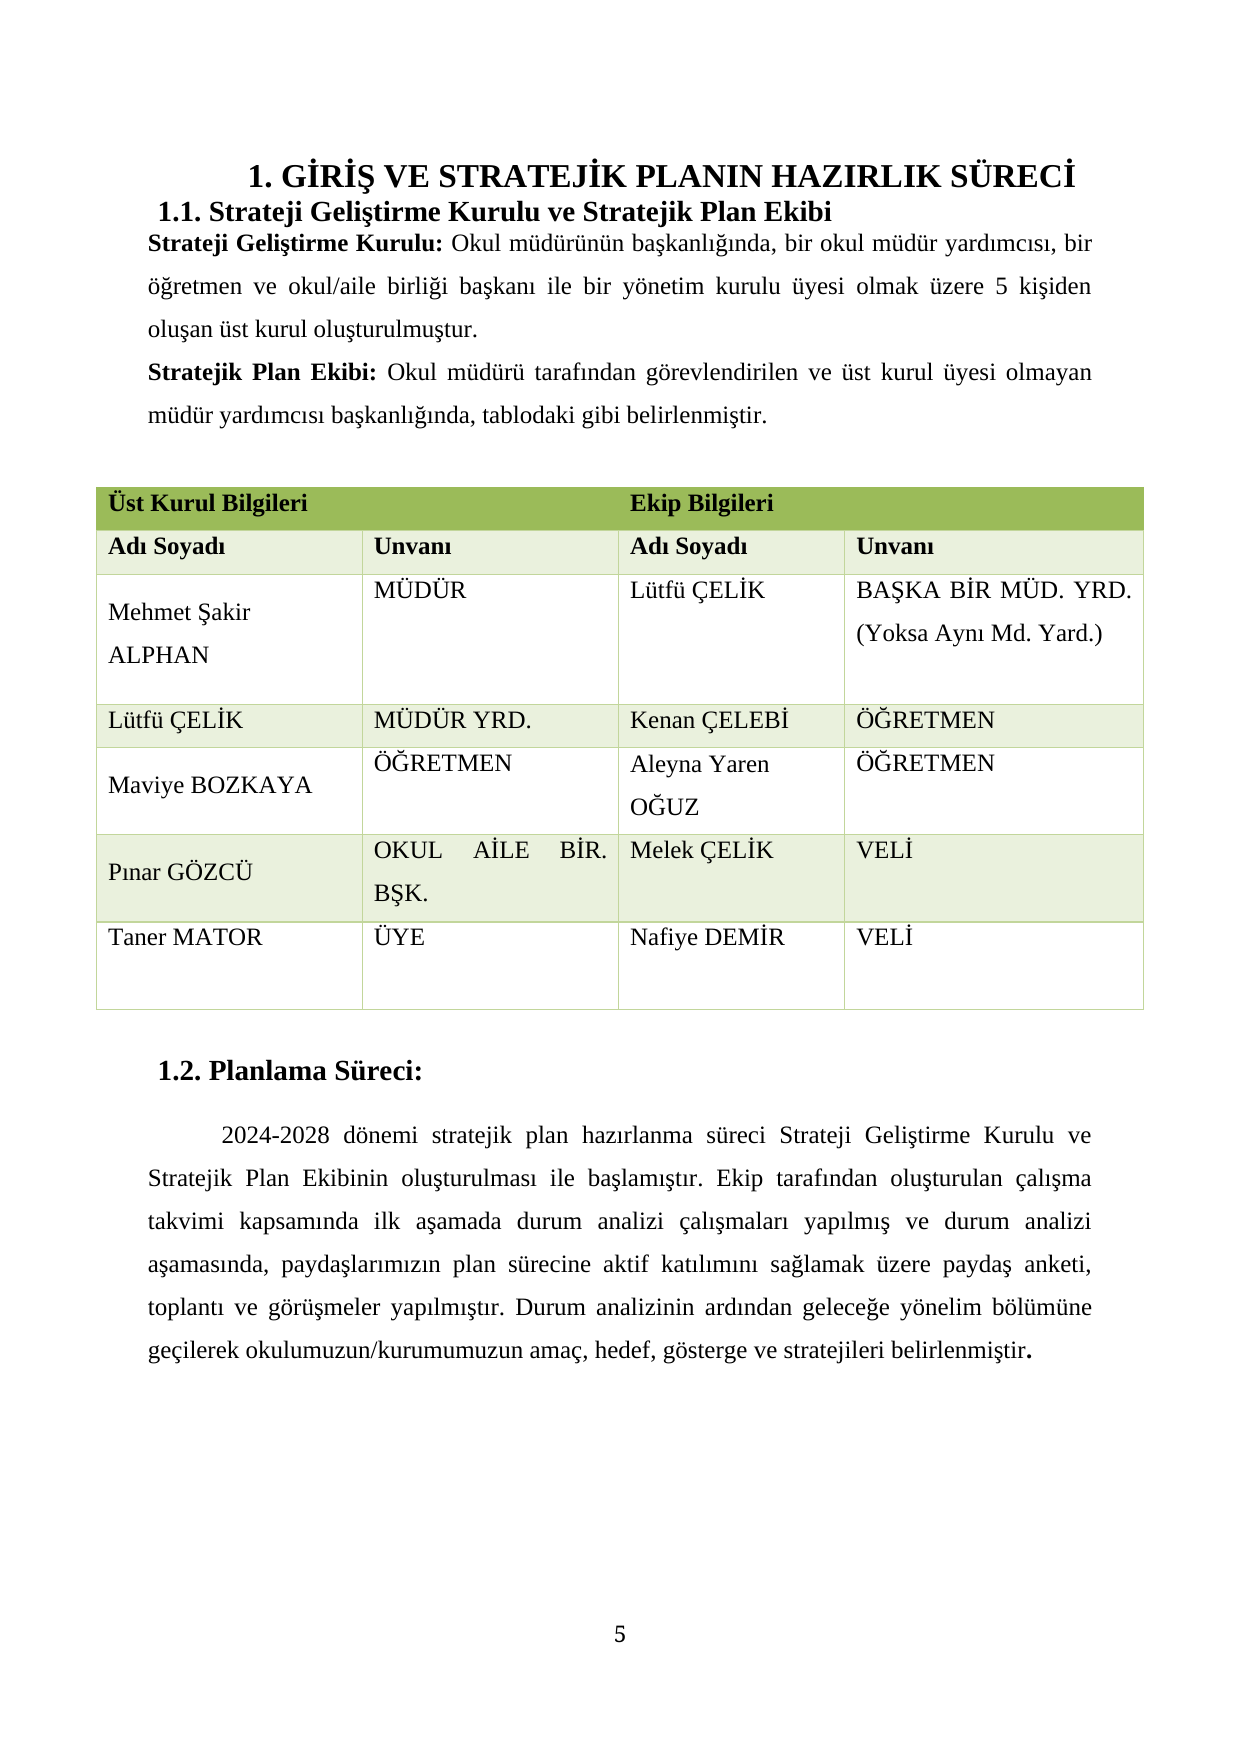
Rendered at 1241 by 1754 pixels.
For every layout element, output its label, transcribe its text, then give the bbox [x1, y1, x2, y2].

table_cell Melek ÇELİK [619, 835, 844, 921]
subtitle 1. GİRİŞ VE STRATEJİK PLANIN HAZIRLIK SÜRECİ [247, 156, 1093, 194]
table_cell VELİ [845, 923, 1143, 1009]
table_cell Mehmet Şakir ALPHAN [97, 575, 362, 704]
table_cell Kenan ÇELEBİ [619, 705, 844, 747]
table_cell ÖĞRETMEN [363, 748, 618, 834]
table_cell BAŞKA BİR MÜD. YRD. (Yoksa Aynı Md. Yard.) [845, 575, 1143, 704]
table_cell Unvanı [845, 531, 1143, 574]
text 2024-2028 dönemi stratejik plan hazırlanma süreci Strateji Geliştirme Kurulu ve Stratejik Plan Ekibinin oluşturulması ile başlamıştır. Ekip tarafından oluşturulan çalışma takvimi kapsamında ilk aşamada durum analizi çalışmaları yapılmış ve durum analizi aşamasında, paydaşlarımızın plan sürecine aktif katılımını sağlamak üzere paydaş anketi, toplantı ve görüşmeler yapılmıştır. Durum analizinin ardından geleceğe yönelim bölümüne geçilerek okulumuzun/kurumumuzun amaç, hedef, gösterge ve stratejileri belirlenmiştir. [148, 1120, 1093, 1364]
table_cell Adı Soyadı [619, 531, 844, 574]
table_cell ÜYE [363, 923, 618, 1009]
table_cell MÜDÜR YRD. [363, 705, 618, 747]
subtitle 1.1. Strateji Geliştirme Kurulu ve Stratejik Plan Ekibi [157, 194, 1077, 228]
table_cell Maviye BOZKAYA [97, 748, 362, 834]
table_cell Lütfü ÇELİK [97, 705, 362, 747]
table_cell Unvanı [363, 531, 618, 574]
table_cell ÖĞRETMEN [845, 705, 1143, 747]
table_header Üst Kurul Bilgileri [97, 488, 619, 530]
subtitle 1.2. Planlama Süreci: [157, 1053, 1077, 1086]
text Strateji Geliştirme Kurulu: Okul müdürünün başkanlığında, bir okul müdür yardımcısı, bir öğretmen ve okul/aile birliği başkanı ile bir yönetim kurulu üyesi olmak üzere 5 kişiden oluşan üst kurul oluşturulmuştur. [148, 228, 1093, 343]
table_cell Lütfü ÇELİK [619, 575, 844, 704]
table_header Ekip Bilgileri [619, 488, 1143, 530]
text Stratejik Plan Ekibi: Okul müdürü tarafından görevlendirilen ve üst kurul üyesi olmayan müdür yardımcısı başkanlığında, tablodaki gibi belirlenmiştir. [148, 357, 1093, 429]
table_cell OKUL AİLE BİR. BŞK. [363, 835, 618, 921]
table_cell Pınar GÖZCÜ [97, 835, 362, 921]
table_cell ÖĞRETMEN [845, 748, 1143, 834]
table_cell VELİ [845, 835, 1143, 921]
table_cell Adı Soyadı [97, 531, 362, 574]
table_cell Nafiye DEMİR [619, 923, 844, 1009]
table_cell MÜDÜR [363, 575, 618, 704]
table_cell Taner MATOR [97, 923, 362, 1009]
table_cell Aleyna Yaren OĞUZ [619, 748, 844, 834]
